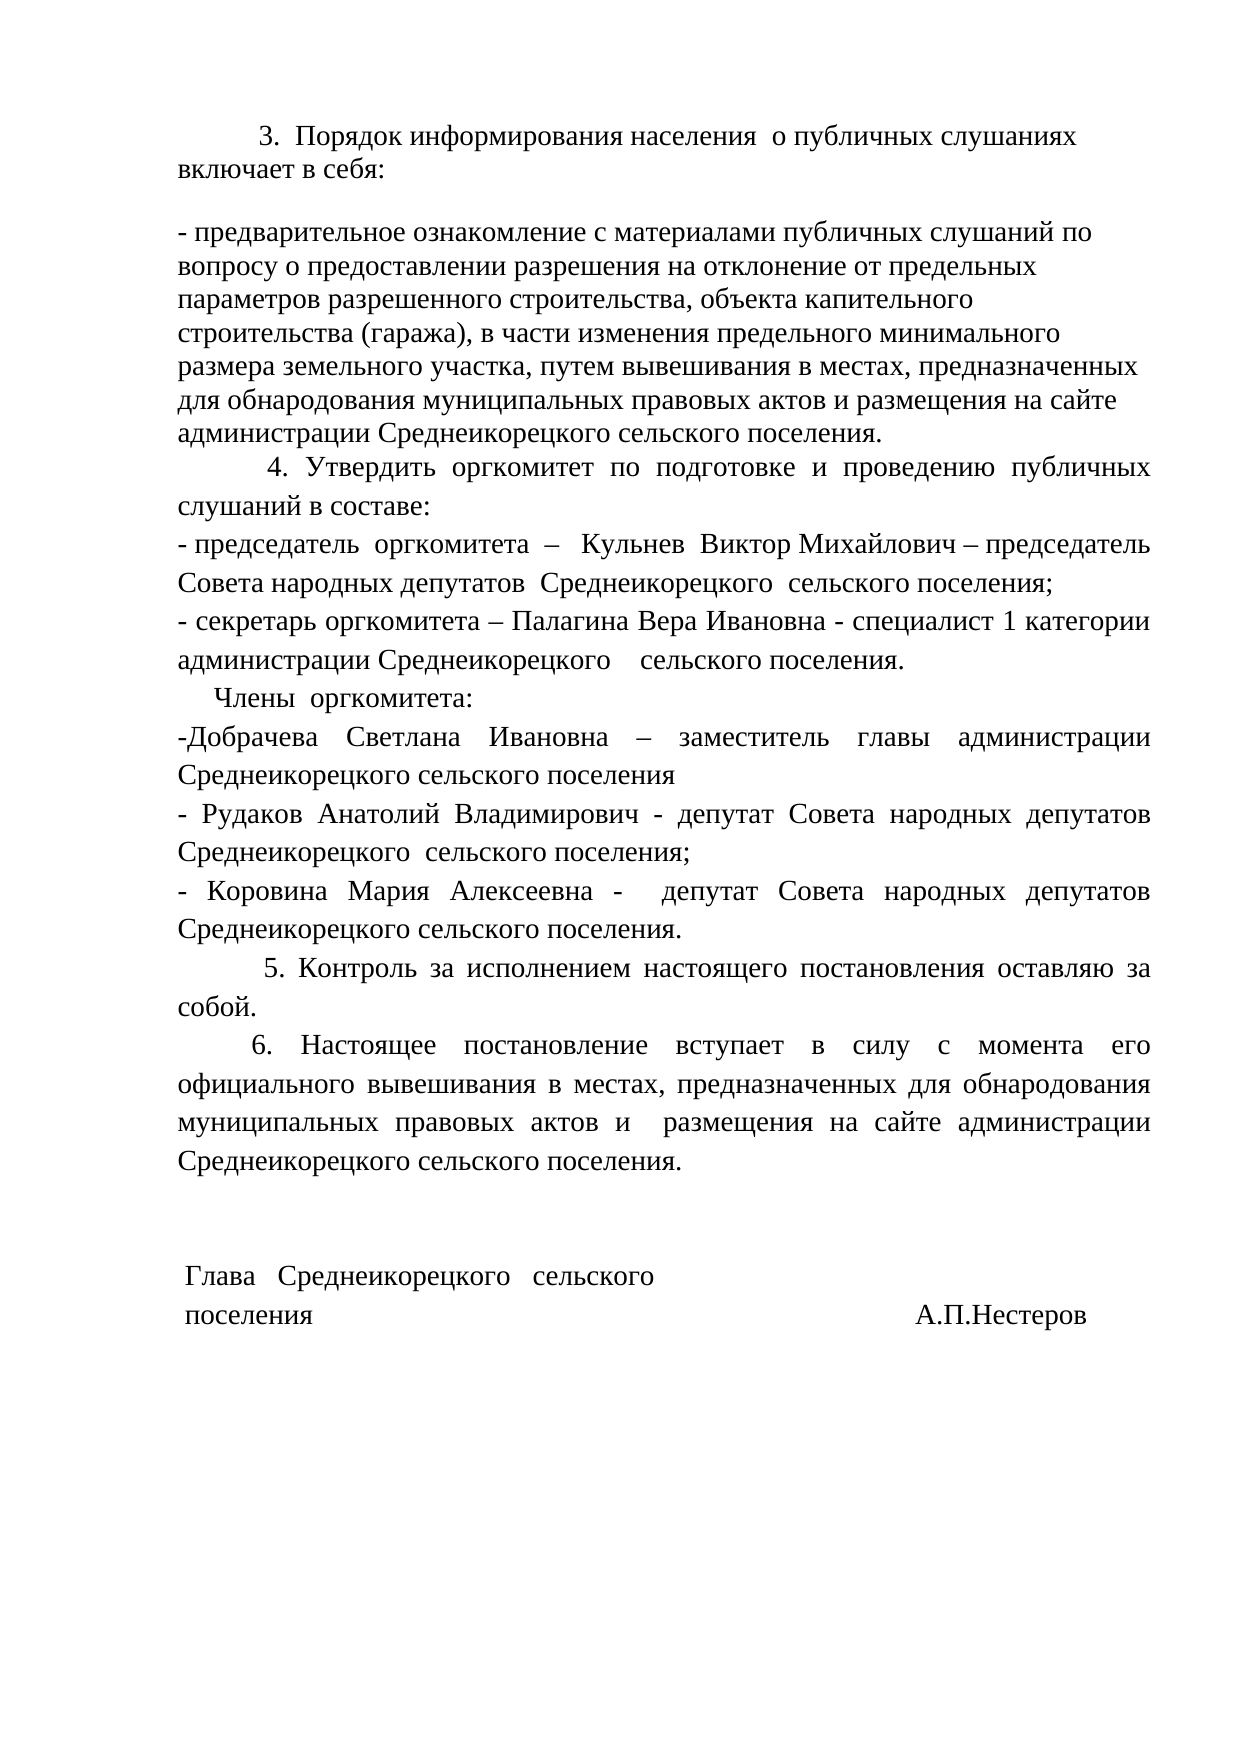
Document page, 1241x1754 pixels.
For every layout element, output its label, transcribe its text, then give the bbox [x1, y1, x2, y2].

text - секретарь оргкомитета – Палагина Вера Ивановна - специалист 1 категории администрации Среднеикорецкого сельского поселения. [177, 603, 1152, 675]
text - председатель оргкомитета – Кульнев Виктор Михайлович – председатель Совета народных депутатов Среднеикорецкого сельского поселения; [177, 526, 1152, 598]
text -Добрачева Светлана Ивановна – заместитель главы администрации Среднеикорецкого сельского поселения [177, 719, 1152, 791]
subtitle 6. Настоящее постановление вступает в силу с момента его официального вывешивания в местах, предназначенных для обнародования муниципальных правовых актов и размещения на сайте администрации Среднеикорецкого сельского поселения. [177, 1027, 1152, 1176]
text - Рудаков Анатолий Владимирович - депутат Совета народных депутатов Среднеикорецкого сельского поселения; [177, 796, 1152, 868]
text Глава Среднеикорецкого сельского [177, 1258, 1152, 1292]
text поселения А.П.Нестеров [177, 1297, 1152, 1331]
text 5. Контроль за исполнением настоящего постановления оставляю за собой. [177, 950, 1152, 1022]
text 4. Утвердить оргкомитет по подготовке и проведению публичных слушаний в составе: [177, 449, 1152, 521]
text 3. Порядок информирования населения о публичных слушаниях включает в себя: [177, 118, 1152, 185]
text Члены оргкомитета: [177, 680, 1152, 714]
text - предварительное ознакомление с материалами публичных слушаний по вопросу о предоставлении разрешения на отклонение от предельных параметров разрешенного строительства, объекта капительного строительства (гаража), в части изменения предельного минимального размера земельного участка, путем вывешивания в местах, предназначенных для обнародования муниципальных правовых актов и размещения на сайте администрации Среднеикорецкого сельского поселения. [177, 214, 1152, 449]
text - Коровина Мария Алексеевна - депутат Совета народных депутатов Среднеикорецкого сельского поселения. [177, 873, 1152, 945]
